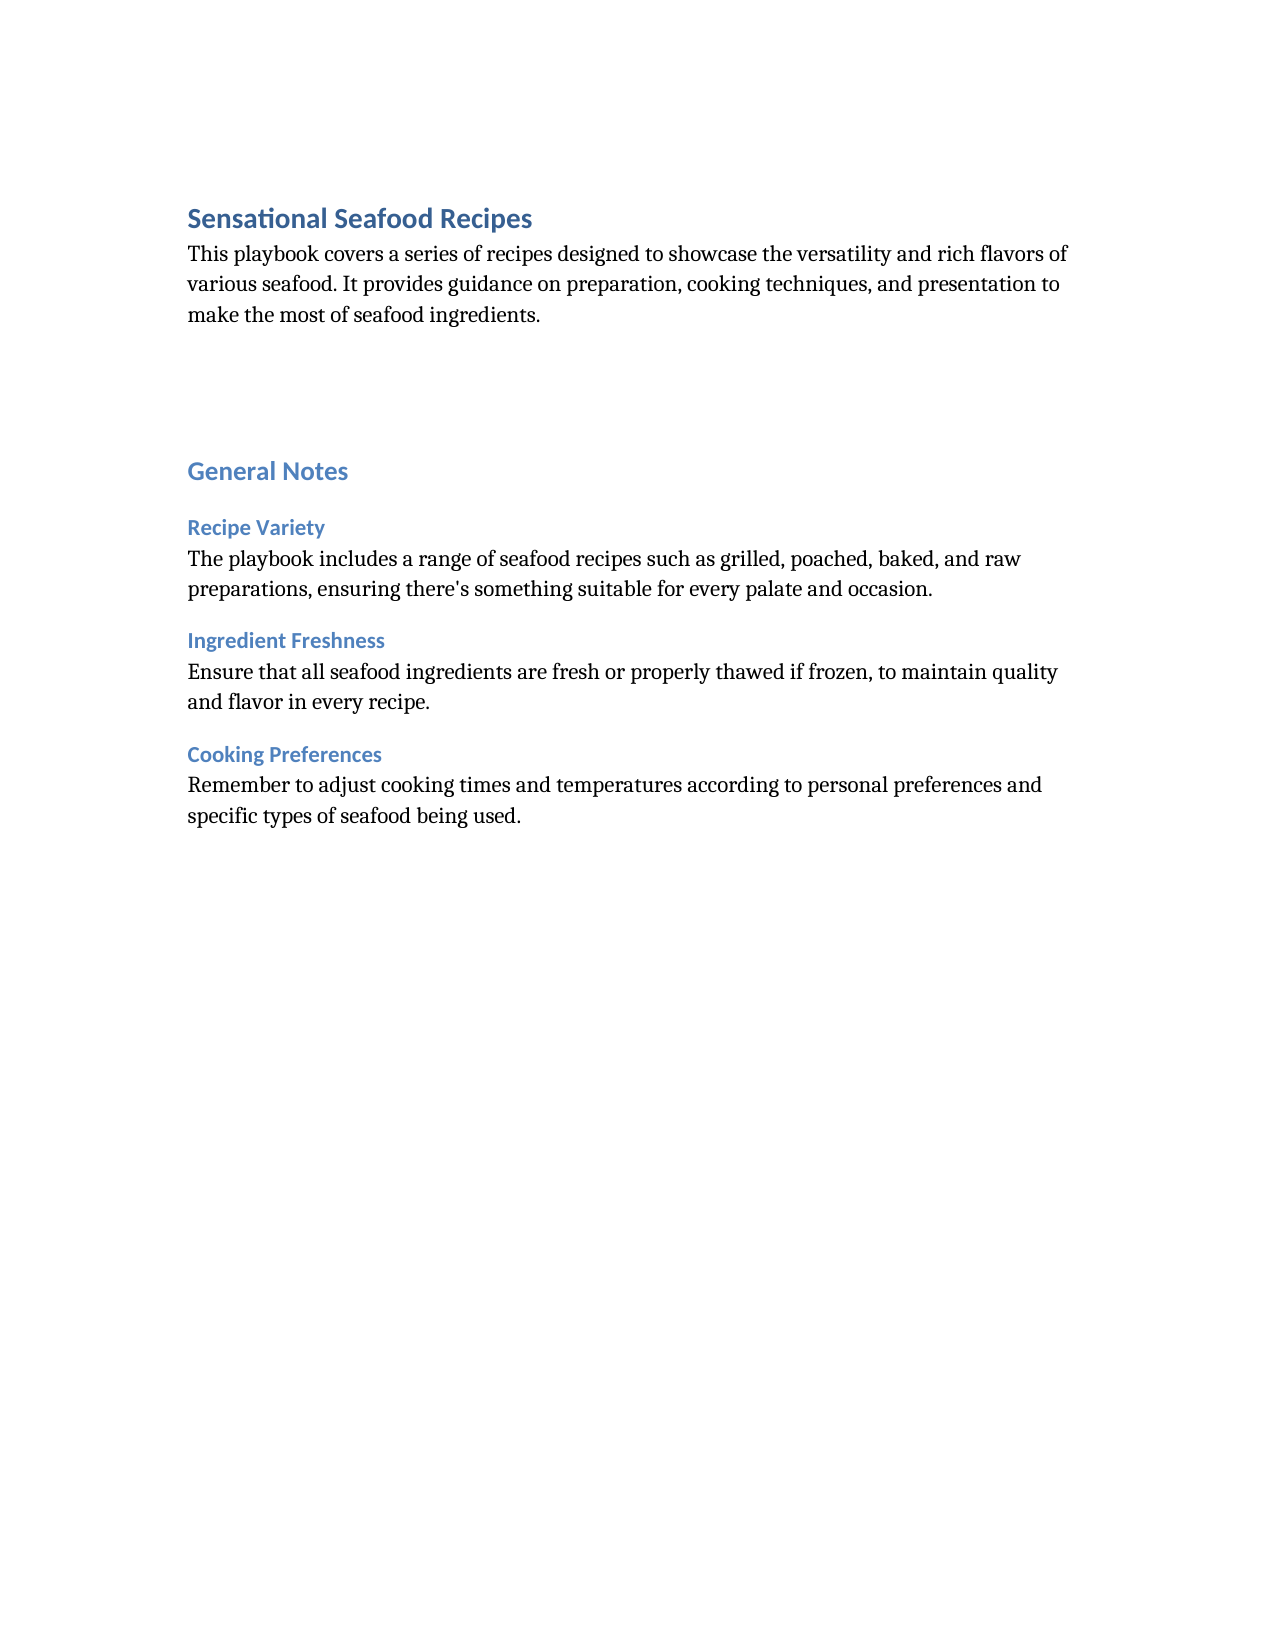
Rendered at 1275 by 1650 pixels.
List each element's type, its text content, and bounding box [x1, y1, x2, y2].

subtitle Recipe Variety [187, 513, 1087, 541]
text The playbook includes a range of seafood recipes such as grilled, poached, baked, and raw preparations, ensuring there's something suitable for every palate and occasion. [187, 545, 1087, 602]
subtitle Ingredient Freshness [187, 627, 1087, 655]
text Remember to adjust cooking times and temperatures according to personal preferences and specific types of seafood being used. [187, 772, 1087, 829]
subtitle Sensational Seafood Recipes [187, 200, 1087, 236]
text Ensure that all seafood ingredients are fresh or properly thawed if frozen, to maintain quality and flavor in every recipe. [187, 659, 1087, 715]
text This playbook covers a series of recipes designed to showcase the versatility and rich flavors of various seafood. It provides guidance on preparation, cooking techniques, and presentation to make the most of seafood ingredients. [187, 241, 1087, 328]
subtitle Cooking Preferences [187, 740, 1087, 768]
subtitle General Notes [187, 454, 1087, 487]
